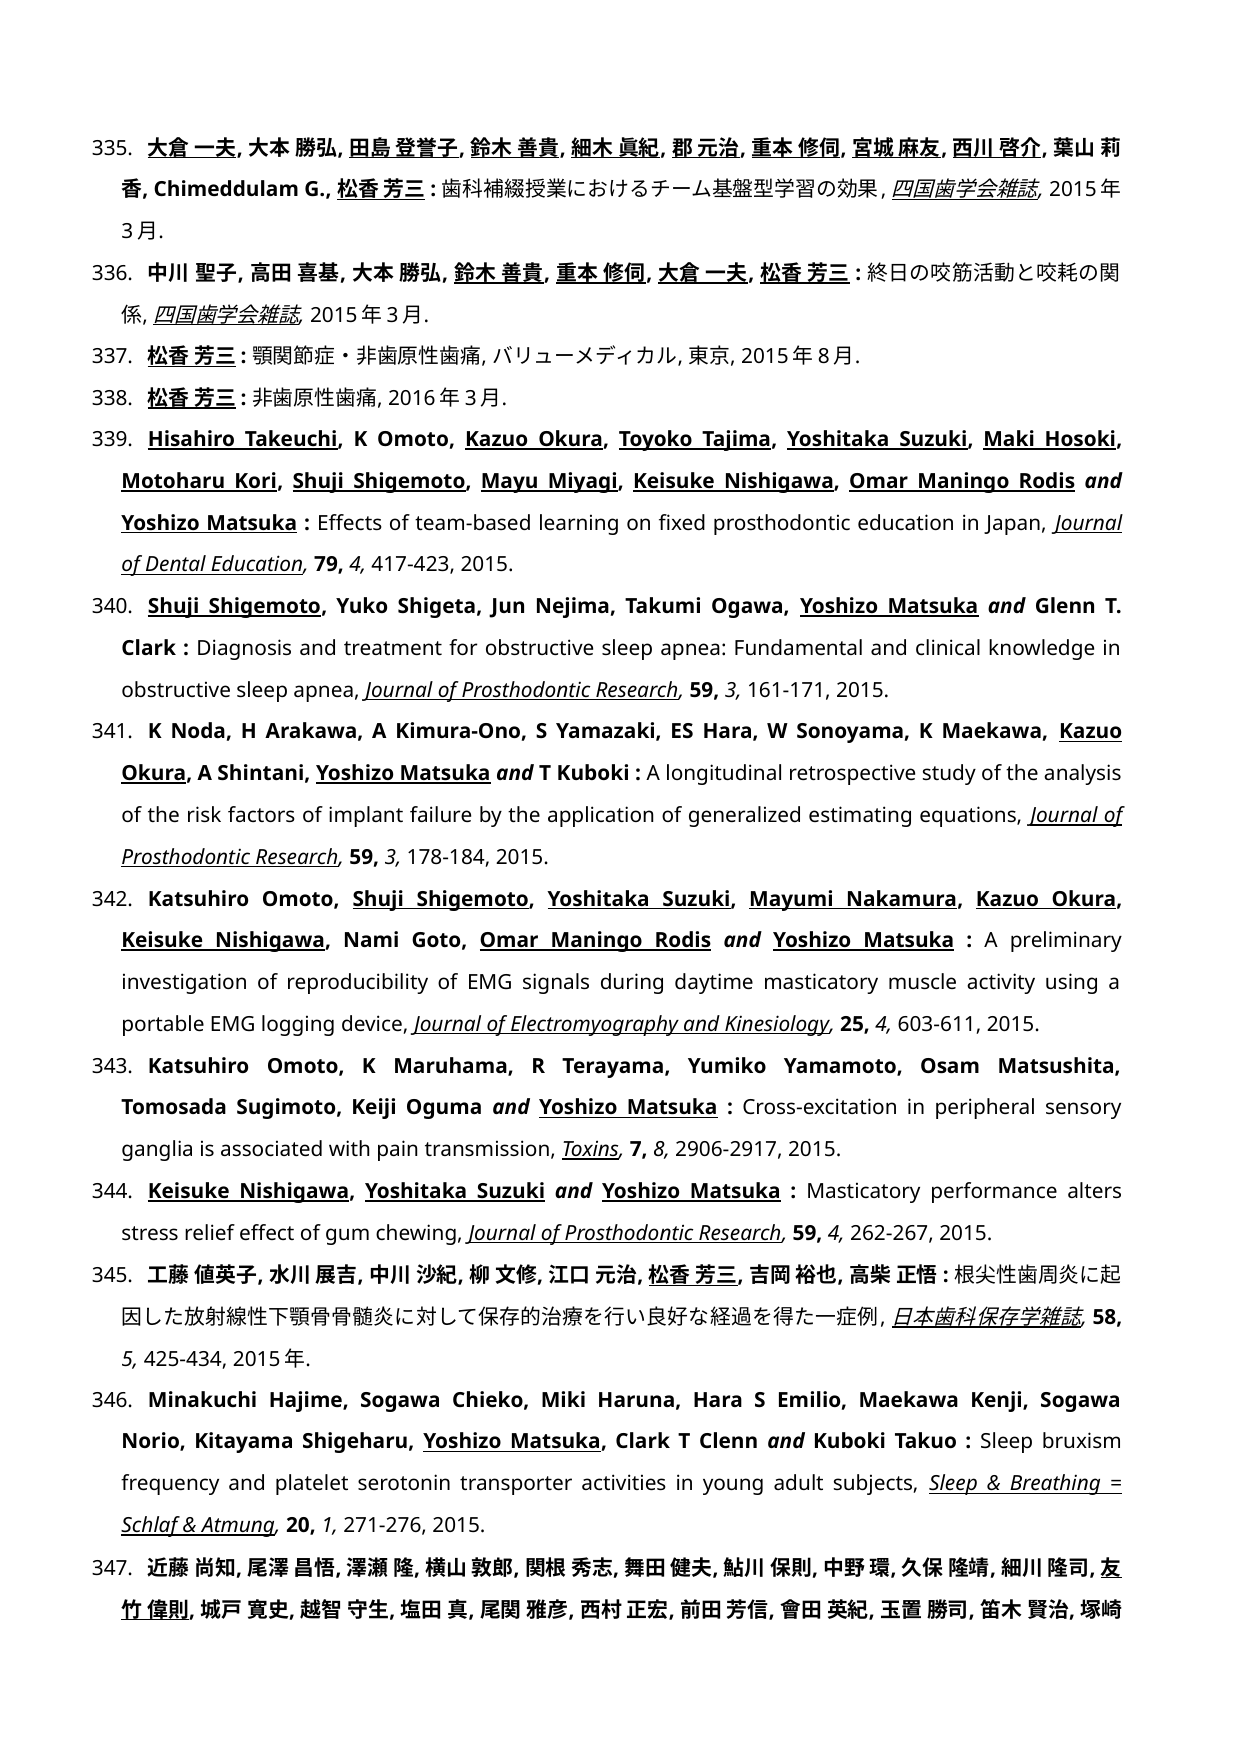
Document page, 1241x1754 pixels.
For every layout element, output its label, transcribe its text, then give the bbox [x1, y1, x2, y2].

list K Noda, H Arakawa, A Kimura-Ono, S Yamazaki, ES Hara, W Sonoyama, K Maekawa, Kazuo Okura, A Shintani, Yoshizo Matsuka and T Kuboki : A longitudinal retrospective study of the analysis of the risk factors of implant failure by the application of generalized estimating equations, Journal of Prosthodontic Research, 59, 3, 178-184, 2015. [92, 710, 1122, 877]
list Katsuhiro Omoto, K Maruhama, R Terayama, Yumiko Yamamoto, Osam Matsushita, Tomosada Sugimoto, Keiji Oguma and Yoshizo Matsuka : Cross-excitation in peripheral sensory ganglia is associated with pain transmission, Toxins, 7, 8, 2906-2917, 2015. [92, 1044, 1122, 1169]
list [92, 1545, 1122, 1629]
list 工藤 値英子, 水川 展吉, 中川 沙紀, 柳 文修, 江口 元治, 松香 芳三, 吉岡 裕也, 高柴 正悟 : 根尖性歯周炎に起因した放射線性下顎骨骨髄炎に対して保存的治療を行い良好な経過を得た一症例, 日本歯科保存学雑誌, 58, 5, 425-434, 2015年. [92, 1253, 1122, 1378]
list 松香 芳三 : 非歯原性歯痛, 2016年3月. [92, 376, 1122, 417]
list Minakuchi Hajime, Sogawa Chieko, Miki Haruna, Hara S Emilio, Maekawa Kenji, Sogawa Norio, Kitayama Shigeharu, Yoshizo Matsuka, Clark T Clenn and Kuboki Takuo : Sleep bruxism frequency and platelet serotonin transporter activities in young adult subjects, Sleep & Breathing = Schlaf & Atmung, 20, 1, 271-276, 2015. [92, 1378, 1122, 1545]
list Katsuhiro Omoto, Shuji Shigemoto, Yoshitaka Suzuki, Mayumi Nakamura, Kazuo Okura, Keisuke Nishigawa, Nami Goto, Omar Maningo Rodis and Yoshizo Matsuka : A preliminary investigation of reproducibility of EMG signals during daytime masticatory muscle activity using a portable EMG logging device, Journal of Electromyography and Kinesiology, 25, 4, 603-611, 2015. [92, 877, 1122, 1044]
list 中川 聖子, 高田 喜基, 大本 勝弘, 鈴木 善貴, 重本 修伺, 大倉 一夫, 松香 芳三 : 終日の咬筋活動と咬耗の関係, 四国歯学会雑誌, 2015年3月. [92, 250, 1122, 334]
list Shuji Shigemoto, Yuko Shigeta, Jun Nejima, Takumi Ogawa, Yoshizo Matsuka and Glenn T. Clark : Diagnosis and treatment for obstructive sleep apnea: Fundamental and clinical knowledge in obstructive sleep apnea, Journal of Prosthodontic Research, 59, 3, 161-171, 2015. [92, 584, 1122, 710]
list 松香 芳三 : 顎関節症・非歯原性歯痛, バリューメディカル, 東京, 2015年8月. [92, 334, 1122, 376]
list Keisuke Nishigawa, Yoshitaka Suzuki and Yoshizo Matsuka : Masticatory performance alters stress relief effect of gum chewing, Journal of Prosthodontic Research, 59, 4, 262-267, 2015. [92, 1169, 1122, 1253]
list Hisahiro Takeuchi, K Omoto, Kazuo Okura, Toyoko Tajima, Yoshitaka Suzuki, Maki Hosoki, Motoharu Kori, Shuji Shigemoto, Mayu Miyagi, Keisuke Nishigawa, Omar Maningo Rodis and Yoshizo Matsuka : Effects of team-based learning on fixed prosthodontic education in Japan, Journal of Dental Education, 79, 4, 417-423, 2015. [92, 417, 1122, 584]
list 大倉 一夫, 大本 勝弘, 田島 登誉子, 鈴木 善貴, 細木 眞紀, 郡 元治, 重本 修伺, 宮城 麻友, 西川 啓介, 葉山 莉香, Chimeddulam G., 松香 芳三 : 歯科補綴授業におけるチーム基盤型学習の効果, 四国歯学会雑誌, 2015年3月. [92, 125, 1122, 250]
